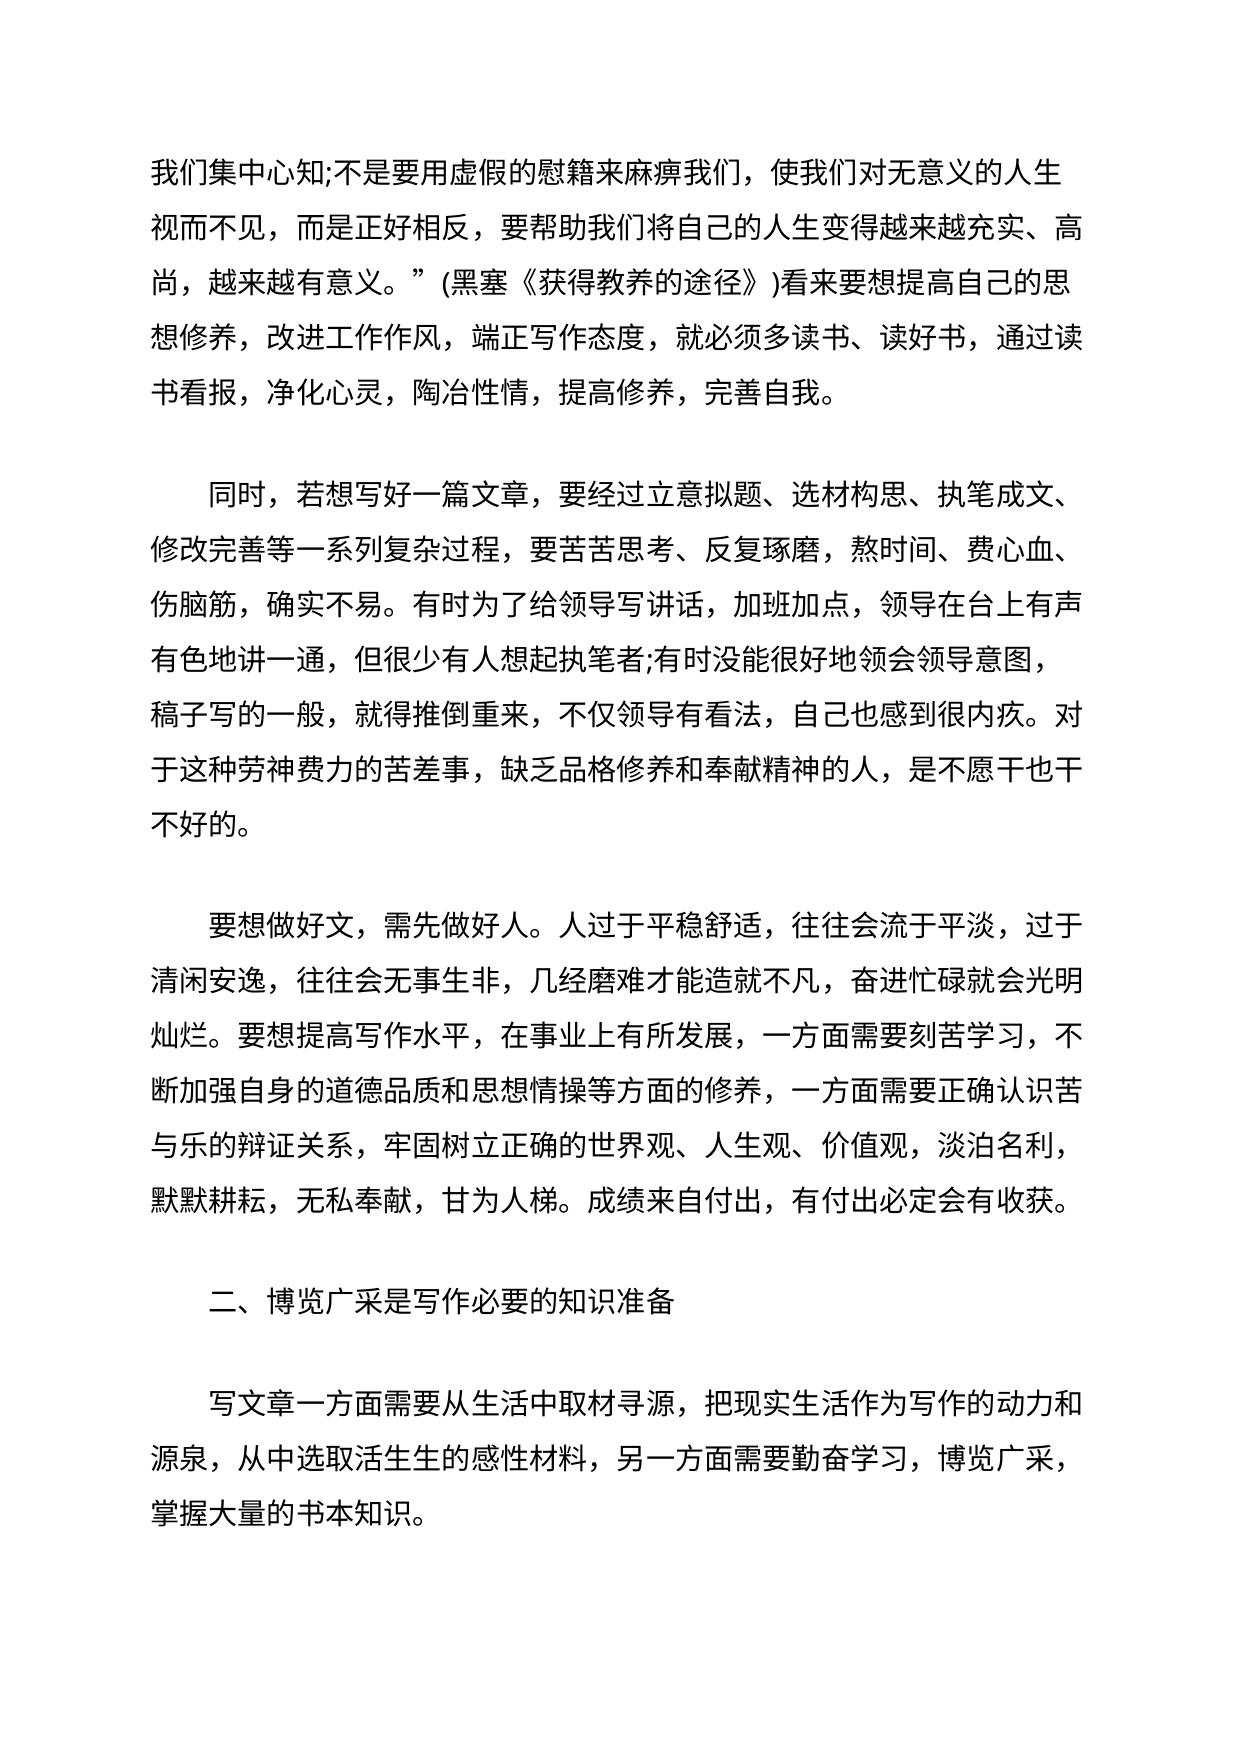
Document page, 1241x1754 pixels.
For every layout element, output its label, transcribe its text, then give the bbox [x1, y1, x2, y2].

text 写文章一方面需要从生活中取材寻源，把现实生活作为写作的动力和源泉，从中选取活生生的感性材料，另一方面需要勤奋学习，博览广采，掌握大量的书本知识。 [150, 1381, 1090, 1533]
text 要想做好文，需先做好人。人过于平稳舒适，往往会流于平淡，过于清闲安逸，往往会无事生非，几经磨难才能造就不凡，奋进忙碌就会光明灿烂。要想提高写作水平，在事业上有所发展，一方面需要刻苦学习，不断加强自身的道德品质和思想情操等方面的修养，一方面需要正确认识苦与乐的辩证关系，牢固树立正确的世界观、人生观、价值观，淡泊名利，默默耕耘，无私奉献，甘为人梯。成绩来自付出，有付出必定会有收获。 [150, 903, 1090, 1219]
text 同时，若想写好一篇文章，要经过立意拟题、选材构思、执笔成文、修改完善等一系列复杂过程，要苦苦思考、反复琢磨，熬时间、费心血、伤脑筋，确实不易。有时为了给领导写讲话，加班加点，领导在台上有声有色地讲一通，但很少有人想起执笔者;有时没能很好地领会领导意图，稿子写的一般，就得推倒重来，不仅领导有看法，自己也感到很内疚。对于这种劳神费力的苦差事，缺乏品格修养和奉献精神的人，是不愿干也干不好的。 [150, 472, 1090, 843]
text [150, 150, 1090, 412]
text 二、博览广采是写作必要的知识准备 [150, 1279, 1090, 1321]
